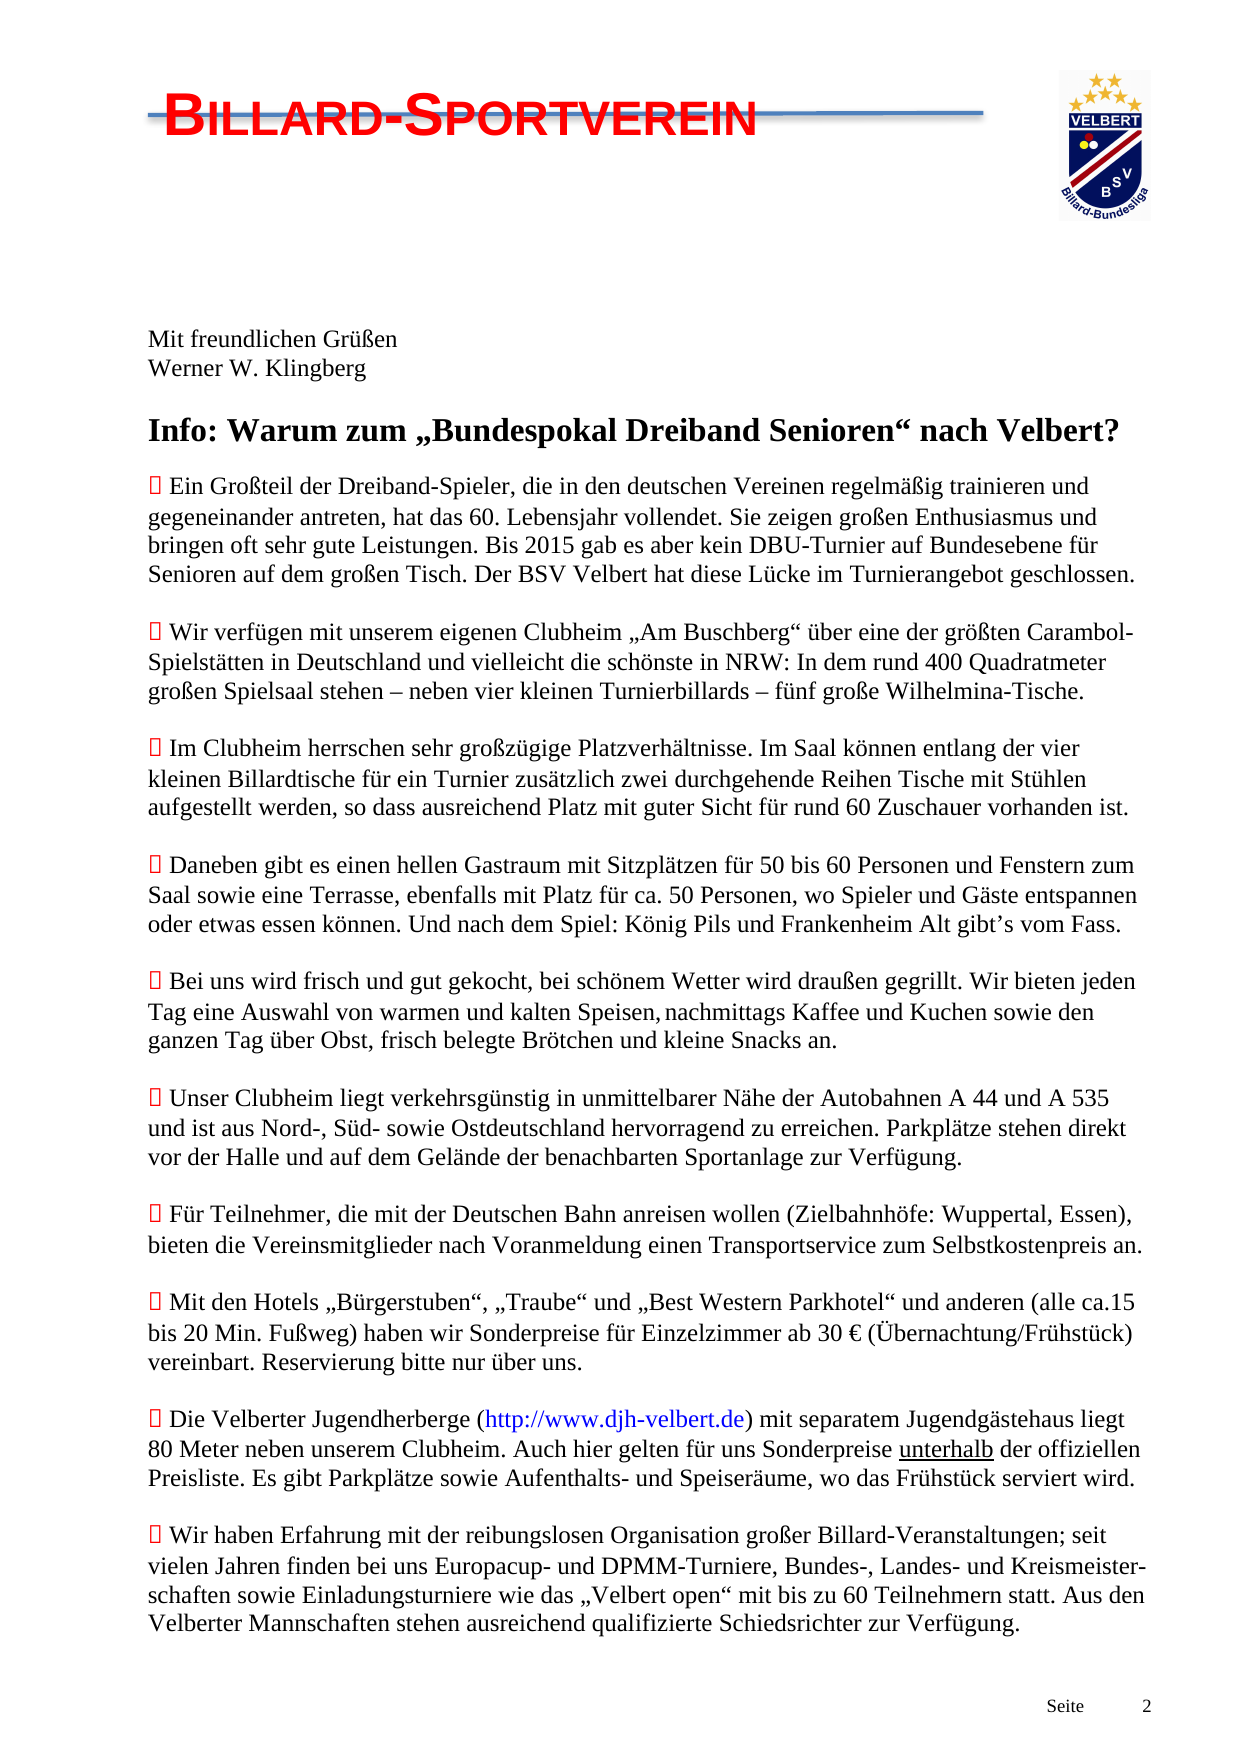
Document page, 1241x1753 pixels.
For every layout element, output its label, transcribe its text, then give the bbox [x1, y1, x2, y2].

text  Die Velberter Jugendherberge (http://www.djh-velbert.de) mit separatem Jugendgästehaus liegt 80 Meter neben unserem Clubheim. Auch hier gelten für uns Sonderpreise unterhalb der offiziellen Preisliste. Es gibt Parkplätze sowie Aufenthalts- und Speiseräume, wo das Frühstück serviert wird. [148, 1400, 1152, 1492]
text  Ein Großteil der Dreiband-Spieler, die in den deutschen Vereinen regelmäßig trainieren und gegeneinander antreten, hat das 60. Lebensjahr vollendet. Sie zeigen großen Enthusiasmus und bringen oft sehr gute Leistungen. Bis 2015 gab es aber kein DBU-Turnier auf Bundesebene für Senioren auf dem großen Tisch. Der BSV Velbert hat diese Lücke im Turnierangebot geschlossen. [148, 468, 1152, 588]
text  Wir haben Erfahrung mit der reibungslosen Organisation großer Billard-Veranstaltungen; seit vielen Jahren finden bei uns Europacup- und DPMM-Turniere, Bundes-, Landes- und Kreismeister-schaften sowie Einladungsturniere wie das „Velbert open“ mit bis zu 60 Teilnehmern statt. Aus den Velberter Mannschaften stehen ausreichend qualifizierte Schiedsrichter zur Verfügung. [148, 1517, 1152, 1637]
text Werner W. Klingberg [148, 353, 1152, 382]
text  Im Clubheim herrschen sehr großzügige Platzverhältnisse. Im Saal können entlang der vier kleinen Billardtische für ein Turnier zusätzlich zwei durchgehende Reihen Tische mit Stühlen aufgestellt werden, so dass ausreichend Platz mit guter Sicht für rund 60 Zuschauer vorhanden ist. [148, 730, 1152, 821]
text  Für Teilnehmer, die mit der Deutschen Bahn anreisen wollen (Zielbahnhöfe: Wuppertal, Essen), bieten die Vereinsmitglieder nach Voranmeldung einen Transportservice zum Selbstkostenpreis an. [148, 1196, 1152, 1259]
text  Mit den Hotels „Bürgerstuben“, „Traube“ und „Best Western Parkhotel“ und anderen (alle ca.15 bis 20 Min. Fußweg) haben wir Sonderpreise für Einzelzimmer ab 30 € (Übernachtung/Frühstück) vereinbart. Reservierung bitte nur über uns. [148, 1284, 1152, 1375]
text  Daneben gibt es einen hellen Gastraum mit Sitzplätzen für 50 bis 60 Personen und Fenstern zum Saal sowie eine Terrasse, ebenfalls mit Platz für ca. 50 Personen, wo Spieler und Gäste entspannen oder etwas essen können. Und nach dem Spiel: König Pils und Frankenheim Alt gibt’s vom Fass. [148, 846, 1152, 938]
text Info: Warum zum „Bundespokal Dreiband Senioren“ nach Velbert? [148, 410, 1152, 449]
text  Bei uns wird frisch und gut gekocht, bei schönem Wetter wird draußen gegrillt. Wir bieten jeden Tag eine Auswahl von warmen und kalten Speisen, nachmittags Kaffee und Kuchen sowie den ganzen Tag über Obst, frisch belegte Brötchen und kleine Snacks an. [148, 963, 1152, 1054]
text Mit freundlichen Grüßen [148, 324, 1181, 353]
text  Unser Clubheim liegt verkehrsgünstig in unmittelbarer Nähe der Autobahnen A 44 und A 535 und ist aus Nord-, Süd- sowie Ostdeutschland hervorragend zu erreichen. Parkplätze stehen direkt vor der Halle und auf dem Gelände der benachbarten Sportanlage zur Verfügung. [148, 1079, 1152, 1171]
picture [1058, 70, 1151, 221]
text  Wir verfügen mit unserem eigenen Clubheim „Am Buschberg“ über eine der größten Carambol-Spielstätten in Deutschland und vielleicht die schönste in NRW: In dem rund 400 Quadratmeter großen Spielsaal stehen – neben vier kleinen Turnierbillards – fünf große Wilhelmina-Tische. [148, 613, 1152, 705]
